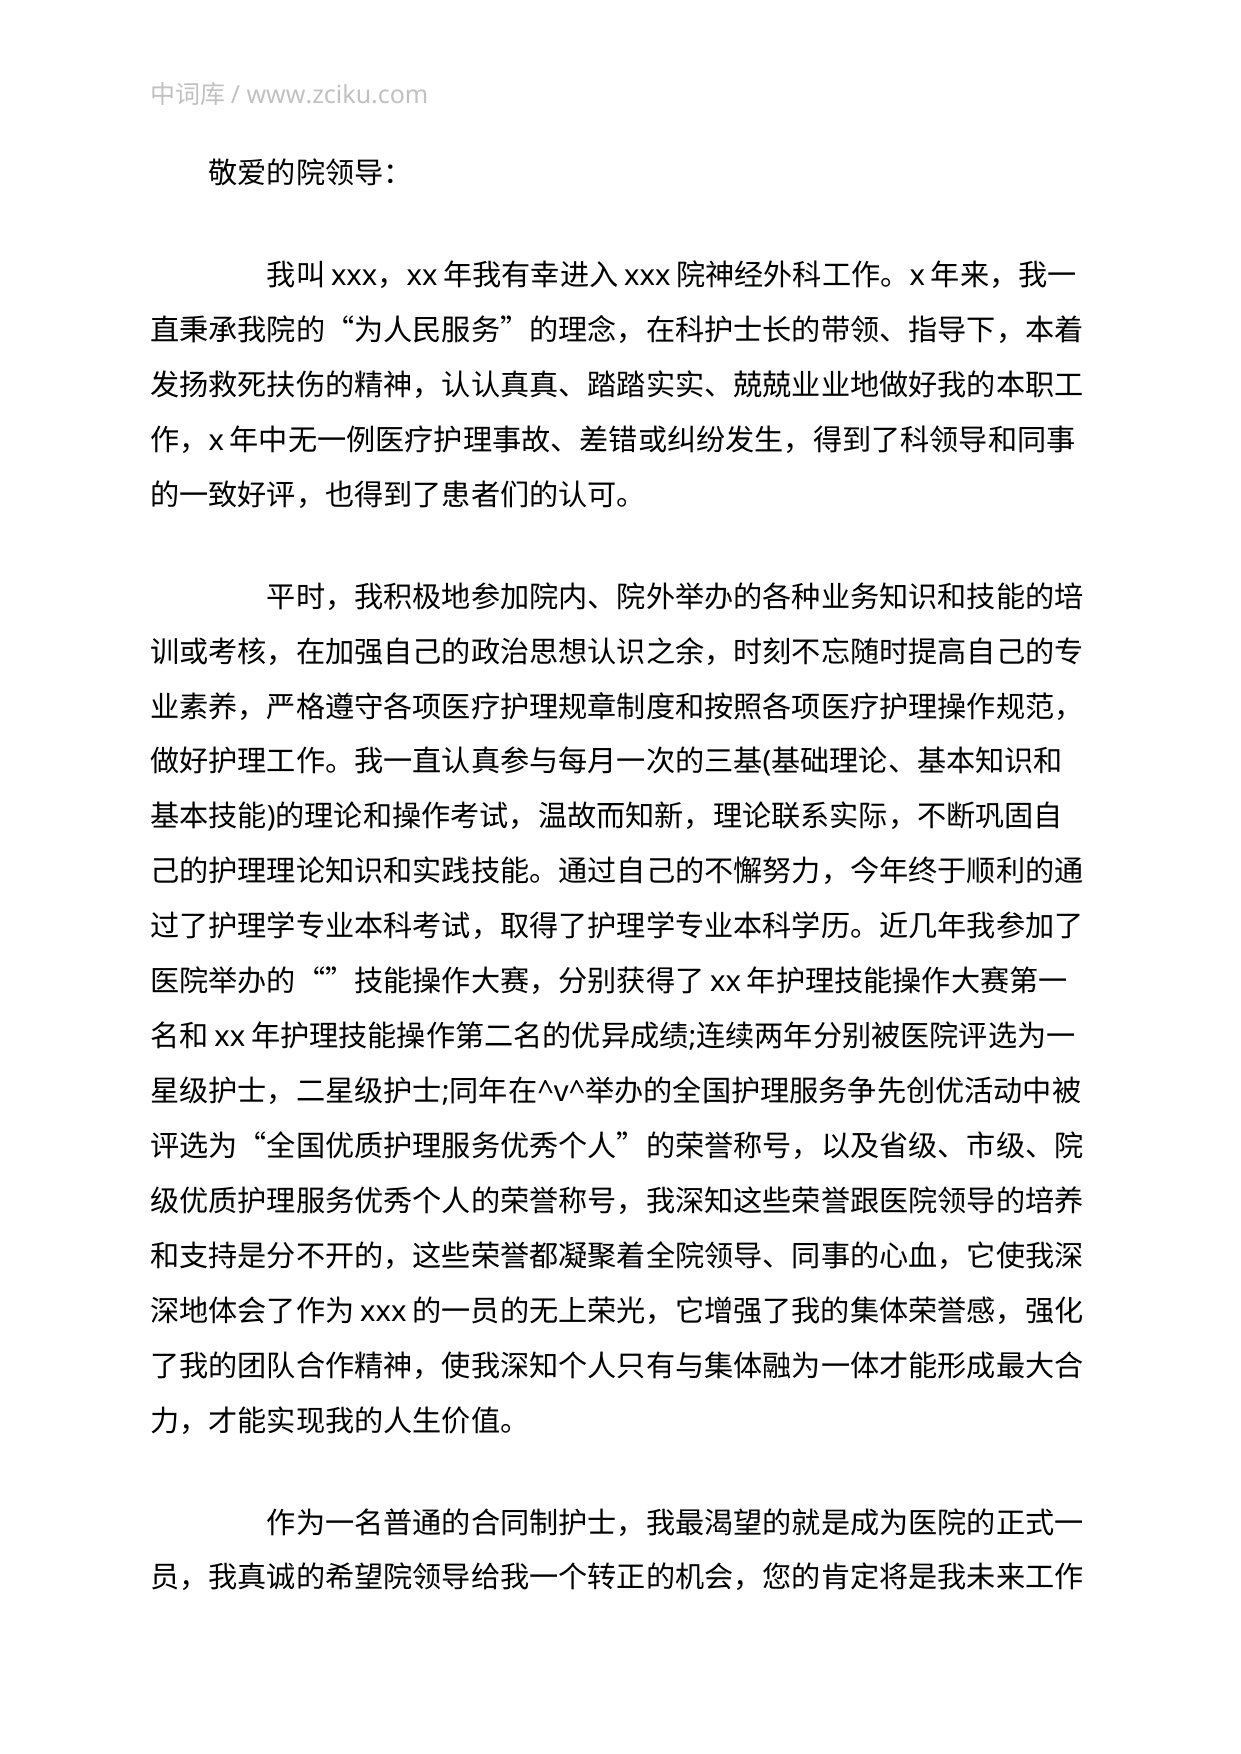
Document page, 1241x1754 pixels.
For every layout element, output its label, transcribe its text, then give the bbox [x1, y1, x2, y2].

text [150, 1499, 1090, 1596]
text 我叫xxx，xx年我有幸进入xxx院神经外科工作。x年来，我一直秉承我院的“为人民服务”的理念，在科护士长的带领、指导下，本着发扬救死扶伤的精神，认认真真、踏踏实实、兢兢业业地做好我的本职工作，x年中无一例医疗护理事故、差错或纠纷发生，得到了科领导和同事的一致好评，也得到了患者们的认可。 [150, 252, 1090, 514]
text 敬爱的院领导： [150, 150, 1090, 192]
text 平时，我积极地参加院内、院外举办的各种业务知识和技能的培训或考核，在加强自己的政治思想认识之余，时刻不忘随时提高自己的专业素养，严格遵守各项医疗护理规章制度和按照各项医疗护理操作规范，做好护理工作。我一直认真参与每月一次的三基(基础理论、基本知识和基本技能)的理论和操作考试，温故而知新，理论联系实际，不断巩固自己的护理理论知识和实践技能。通过自己的不懈努力，今年终于顺利的通过了护理学专业本科考试，取得了护理学专业本科学历。近几年我参加了医院举办的“”技能操作大赛，分别获得了xx年护理技能操作大赛第一名和xx年护理技能操作第二名的优异成绩;连续两年分别被医院评选为一星级护士，二星级护士;同年在^v^举办的全国护理服务争先创优活动中被评选为“全国优质护理服务优秀个人”的荣誉称号，以及省级、市级、院级优质护理服务优秀个人的荣誉称号，我深知这些荣誉跟医院领导的培养和支持是分不开的，这些荣誉都凝聚着全院领导、同事的心血，它使我深深地体会了作为xxx的一员的无上荣光，它增强了我的集体荣誉感，强化了我的团队合作精神，使我深知个人只有与集体融为一体才能形成最大合力，才能实现我的人生价值。 [150, 573, 1090, 1440]
